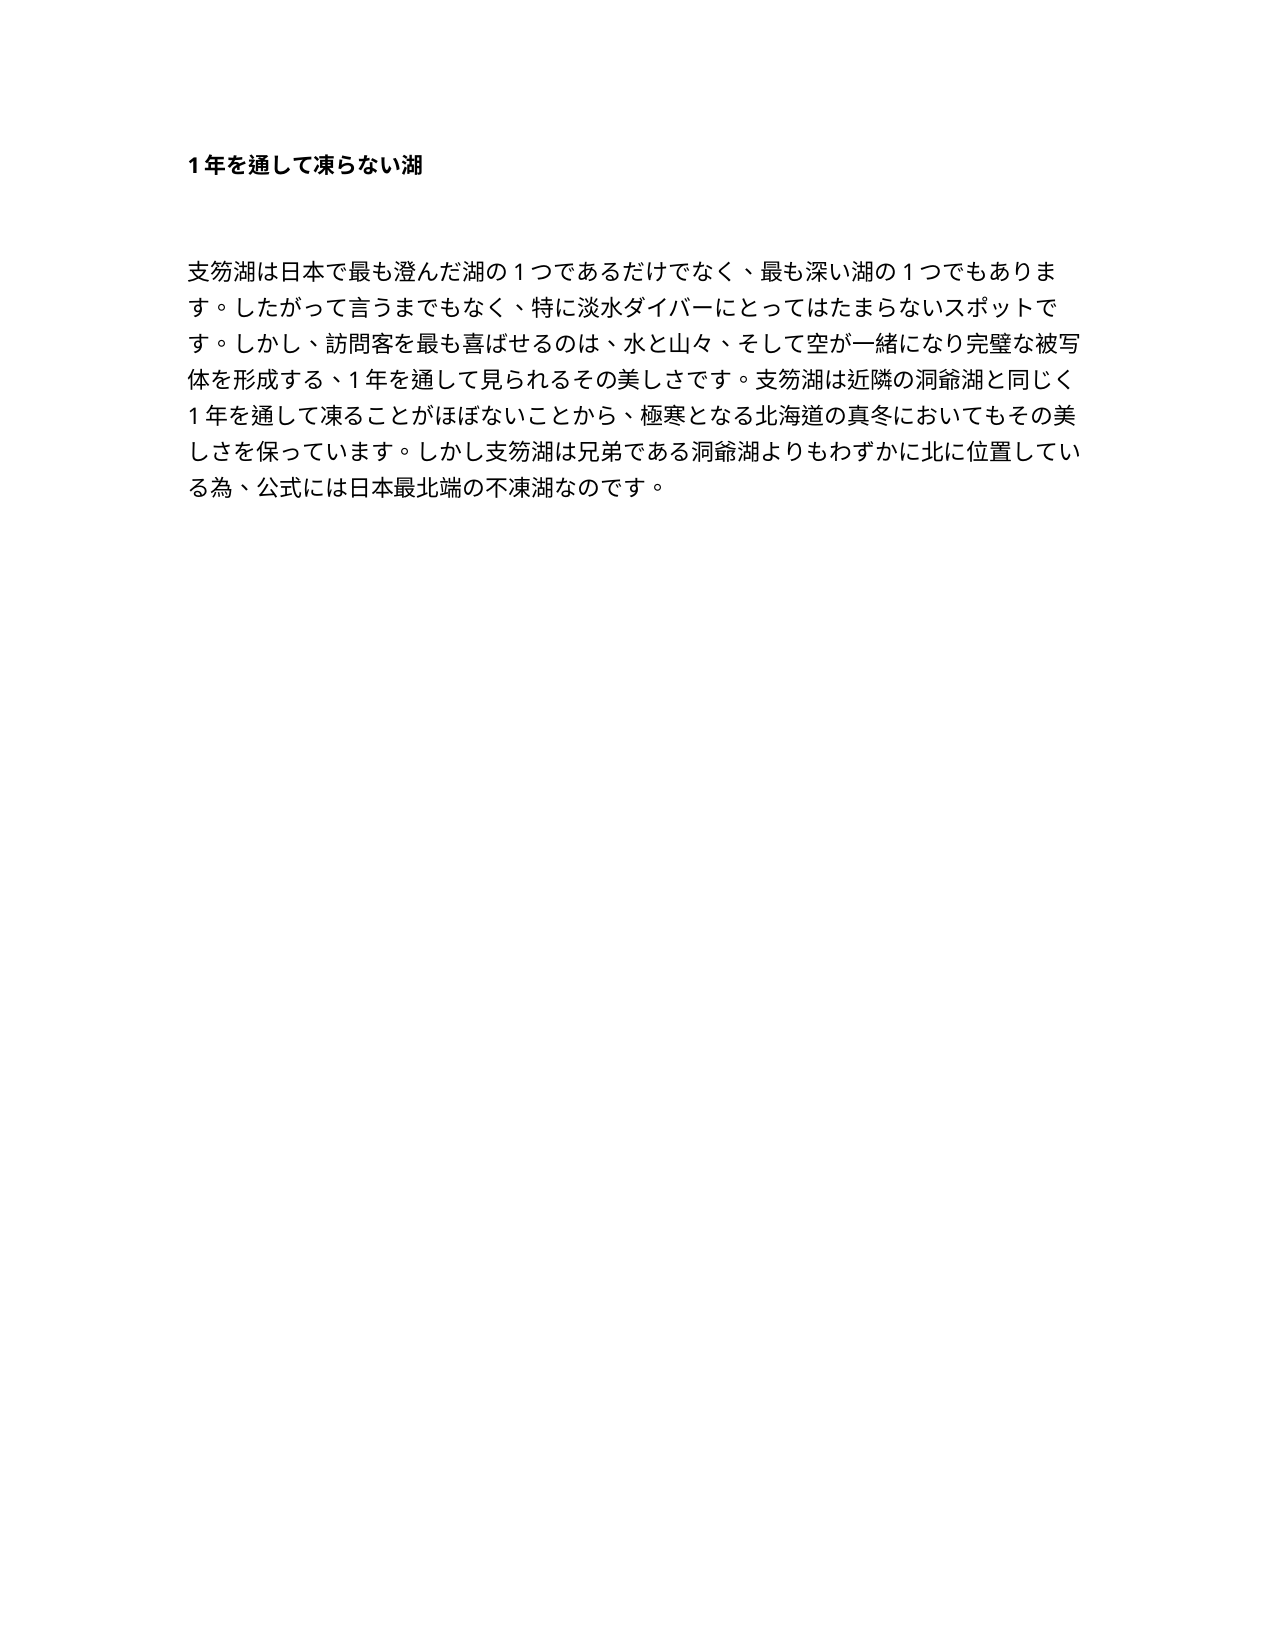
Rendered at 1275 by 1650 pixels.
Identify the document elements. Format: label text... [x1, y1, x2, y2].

text 支笏湖は日本で最も澄んだ湖の1つであるだけでなく、最も深い湖の1つでもあります。したがって言うまでもなく、特に淡水ダイバーにとってはたまらないスポットです。しかし、訪問客を最も喜ばせるのは、水と山々、そして空が一緒になり完璧な被写体を形成する、1年を通して見られるその美しさです。支笏湖は近隣の洞爺湖と同じく1年を通して凍ることがほぼないことから、極寒となる北海道の真冬においてもその美しさを保っています。しかし支笏湖は兄弟である洞爺湖よりもわずかに北に位置している為、公式には日本最北端の不凍湖なのです。 [187, 256, 1087, 503]
text 1年を通して凍らない湖 [187, 150, 1087, 180]
